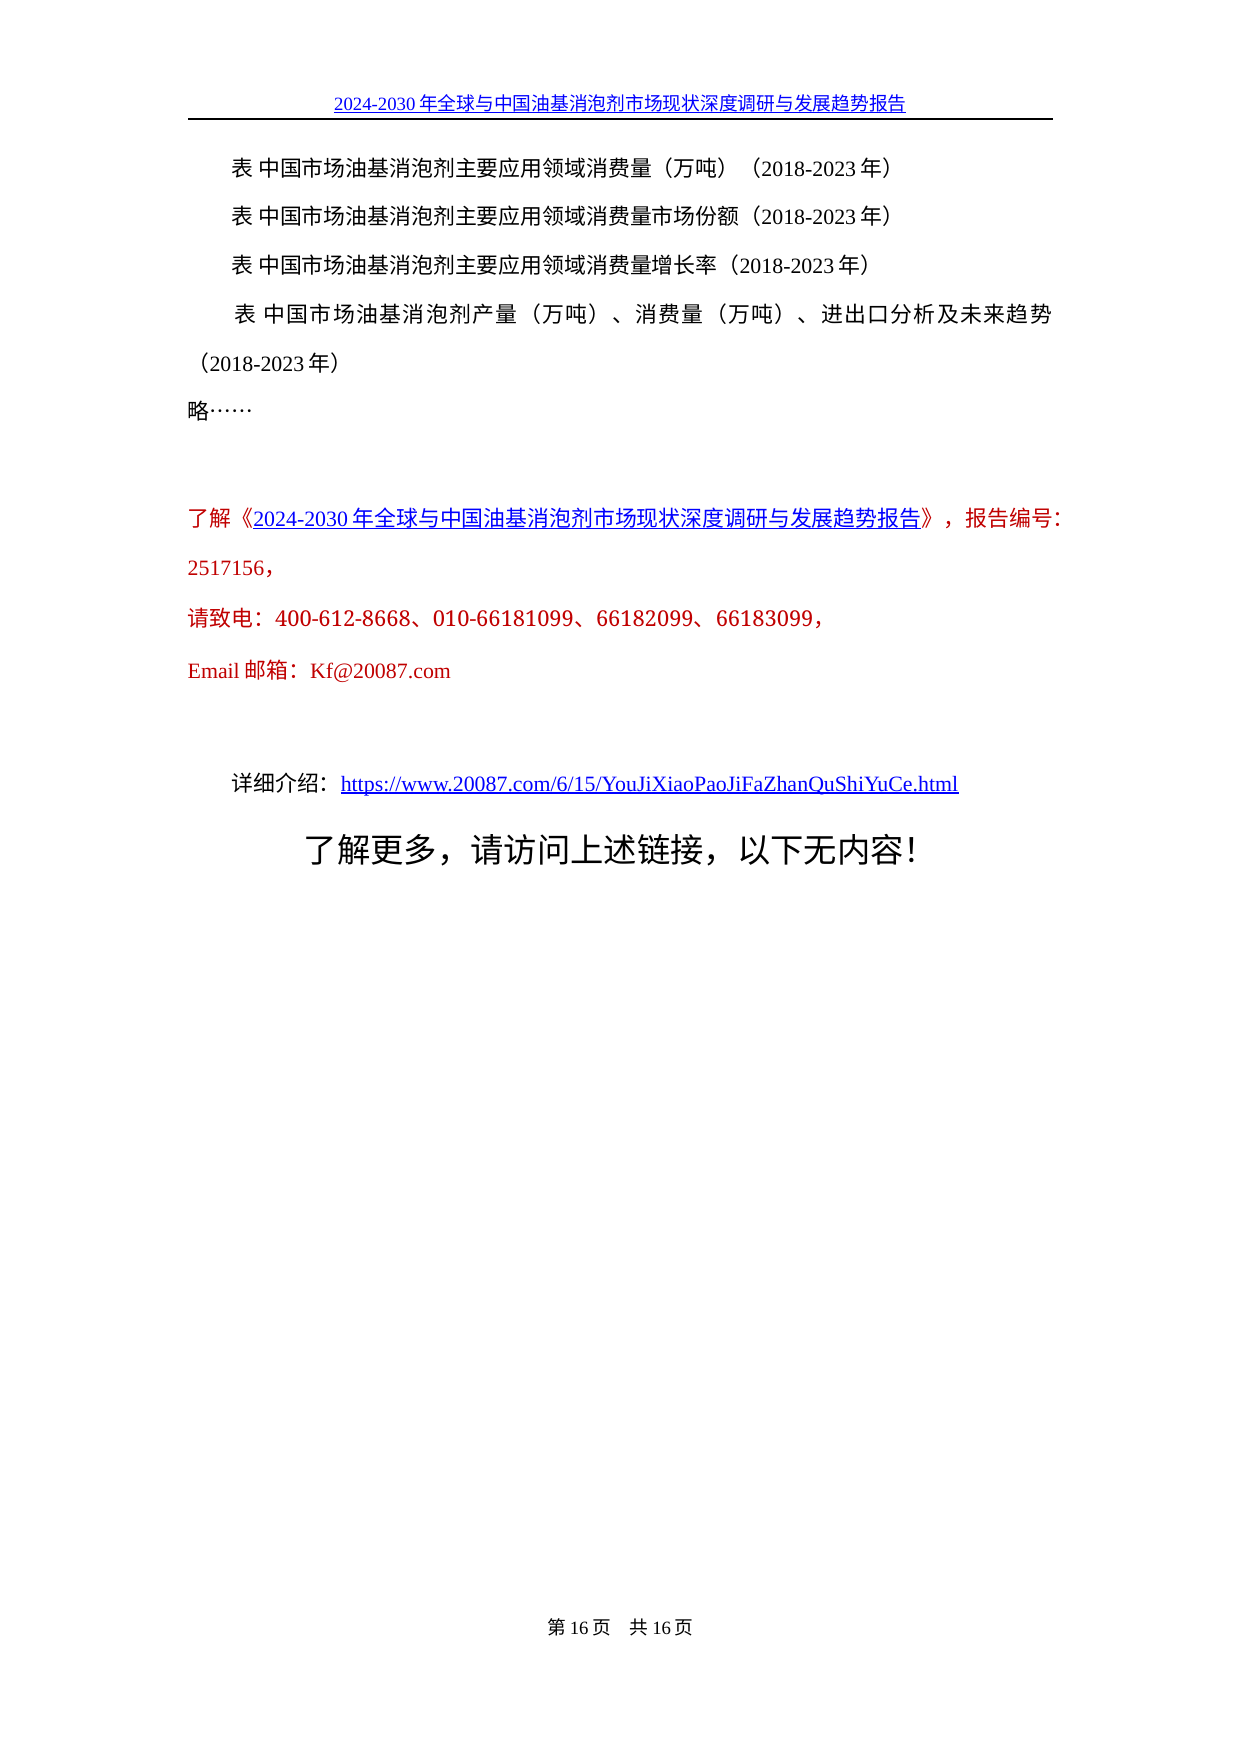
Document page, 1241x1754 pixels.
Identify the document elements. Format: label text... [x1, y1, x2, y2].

text 请致电：400-612-8668、010-66181099、66182099、66183099， [187, 601, 1053, 633]
text Email邮箱：Kf@20087.com [187, 652, 1053, 685]
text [187, 150, 1053, 426]
text 详细介绍：https://www.20087.com/6/15/YouJiXiaoPaoJiFaZhanQuShiYuCe.html [187, 765, 1053, 798]
title 了解更多，请访问上述链接，以下无内容！ [187, 815, 1053, 880]
text 了解《2024-2030年全球与中国油基消泡剂市场现状深度调研与发展趋势报告》，报告编号：2517156， [187, 500, 1053, 582]
